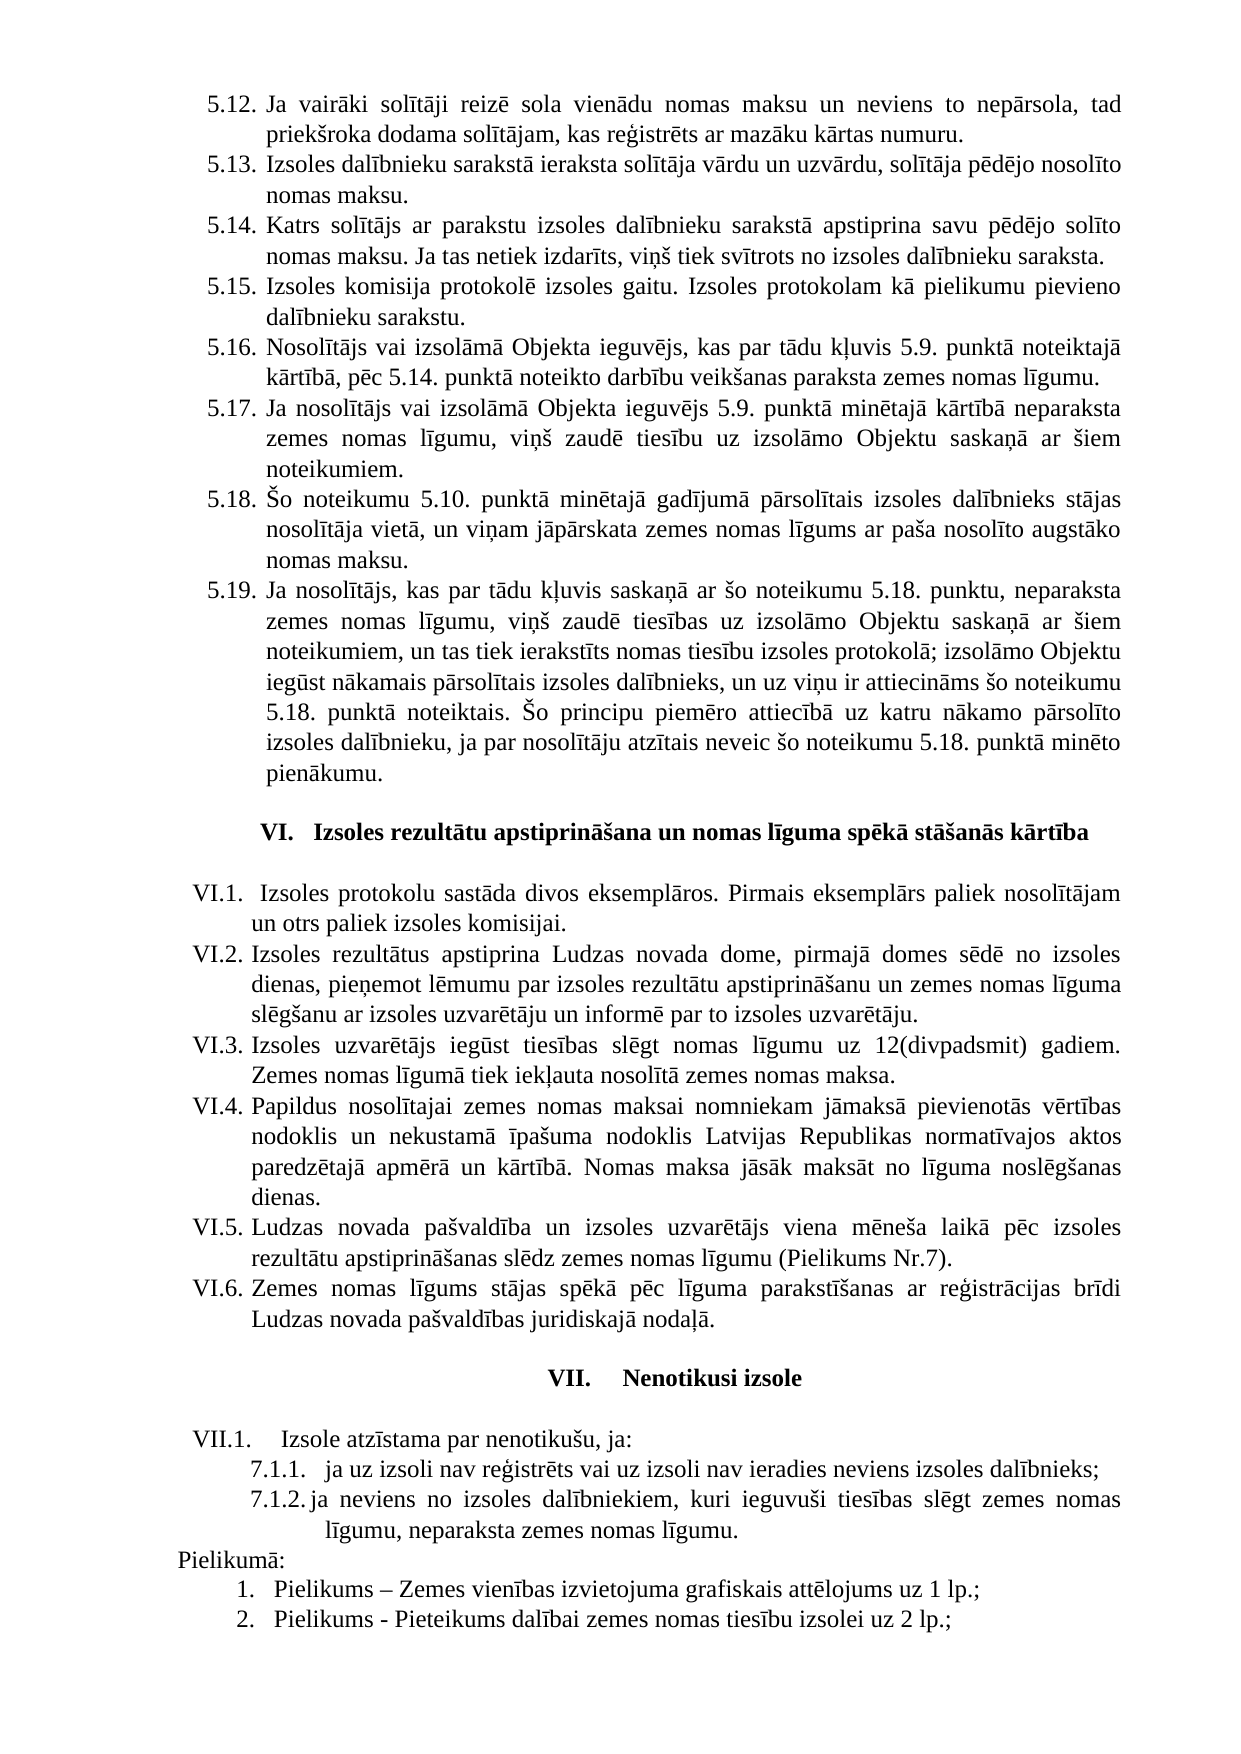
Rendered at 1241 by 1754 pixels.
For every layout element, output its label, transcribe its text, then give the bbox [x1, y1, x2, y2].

list ja uz izsoli nav reģistrēts vai uz izsoli nav ieradies neviens izsoles dalībnieks; [250, 1454, 1122, 1483]
list Nosolītājs vai izsolāmā Objekta ieguvējs, kas par tādu kļuvis 5.9. punktā noteiktajā kārtībā, pēc 5.14. punktā noteikto darbību veikšanas paraksta zemes nomas līgumu. [207, 332, 1122, 391]
list Izsoles protokolu sastāda divos eksemplāros. Pirmais eksemplārs paliek nosolītājam un otrs paliek izsoles komisijai. [192, 878, 1122, 937]
list Pielikums - Pieteikums dalībai zemes nomas tiesību izsolei uz 2 lp.; [236, 1604, 1122, 1633]
list Zemes nomas līgums stājas spēkā pēc līguma parakstīšanas ar reģistrācijas brīdi Ludzas novada pašvaldības juridiskajā nodaļā. [192, 1273, 1122, 1332]
list Izsoles uzvarētājs iegūst tiesības slēgt nomas līgumu uz 12(divpadsmit) gadiem. Zemes nomas līgumā tiek iekļauta nosolītā zemes nomas maksa. [192, 1030, 1122, 1089]
list Izsoles komisija protokolē izsoles gaitu. Izsoles protokolam kā pielikumu pievieno dalībnieku sarakstu. [207, 271, 1122, 330]
list Izsoles rezultātu apstiprināšana un nomas līguma spēkā stāšanās kārtība [227, 817, 1122, 846]
list Izsole atzīstama par nenotikušu, ja: [192, 1424, 1122, 1452]
text Pielikumā: [177, 1545, 1122, 1574]
list Ja nosolītājs vai izsolāmā Objekta ieguvējs 5.9. punktā minētajā kārtībā neparaksta zemes nomas līgumu, viņš zaudē tiesību uz izsolāmo Objektu saskaņā ar šiem noteikumiem. [207, 393, 1122, 482]
list Izsoles dalībnieku sarakstā ieraksta solītāja vārdu un uzvārdu, solītāja pēdējo nosolīto nomas maksu. [207, 149, 1122, 209]
list Ja vairāki solītāji reizē sola vienādu nomas maksu un neviens to nepārsola, tad priekšroka dodama solītājam, kas reģistrēts ar mazāku kārtas numuru. [207, 89, 1122, 148]
list Katrs solītājs ar parakstu izsoles dalībnieku sarakstā apstiprina savu pēdējo solīto nomas maksu. Ja tas netiek izdarīts, viņš tiek svītrots no izsoles dalībnieku saraksta. [207, 210, 1122, 269]
list Ludzas novada pašvaldība un izsoles uzvarētājs viena mēneša laikā pēc izsoles rezultātu apstiprināšanas slēdz zemes nomas līgumu (Pielikums Nr.7). [192, 1212, 1122, 1272]
list Ja nosolītājs, kas par tādu kļuvis saskaņā ar šo noteikumu 5.18. punktu, neparaksta zemes nomas līgumu, viņš zaudē tiesības uz izsolāmo Objektu saskaņā ar šiem noteikumiem, un tas tiek ierakstīts nomas tiesību izsoles protokolā; izsolāmo Objektu iegūst nākamais pārsolītais izsoles dalībnieks, un uz viņu ir attiecināms šo noteikumu 5.18. punktā noteiktais. Šo principu piemēro attiecībā uz katru nākamo pārsolīto izsoles dalībnieku, ja par nosolītāju atzītais neveic šo noteikumu 5.18. punktā minēto pienākumu. [207, 575, 1122, 787]
list Pielikums – Zemes vienības izvietojuma grafiskais attēlojums uz 1 lp.; [236, 1574, 1122, 1603]
list Šo noteikumu 5.10. punktā minētajā gadījumā pārsolītais izsoles dalībnieks stājas nosolītāja vietā, un viņam jāpārskata zemes nomas līgums ar paša nosolīto augstāko nomas maksu. [207, 484, 1122, 574]
list Papildus nosolītajai zemes nomas maksai nomniekam jāmaksā pievienotās vērtības nodoklis un nekustamā īpašuma nodoklis Latvijas Republikas normatīvajos aktos paredzētajā apmērā un kārtībā. Nomas maksa jāsāk maksāt no līguma noslēgšanas dienas. [192, 1091, 1122, 1211]
list Izsoles rezultātus apstiprina Ludzas novada dome, pirmajā domes sēdē no izsoles dienas, pieņemot lēmumu par izsoles rezultātu apstiprināšanu un zemes nomas līguma slēgšanu ar izsoles uzvarētāju un informē par to izsoles uzvarētāju. [192, 939, 1122, 1028]
list Nenotikusi izsole [227, 1363, 1122, 1392]
list ja neviens no izsoles dalībniekiem, kuri ieguvuši tiesības slēgt zemes nomas līgumu, neparaksta zemes nomas līgumu. [250, 1484, 1122, 1544]
